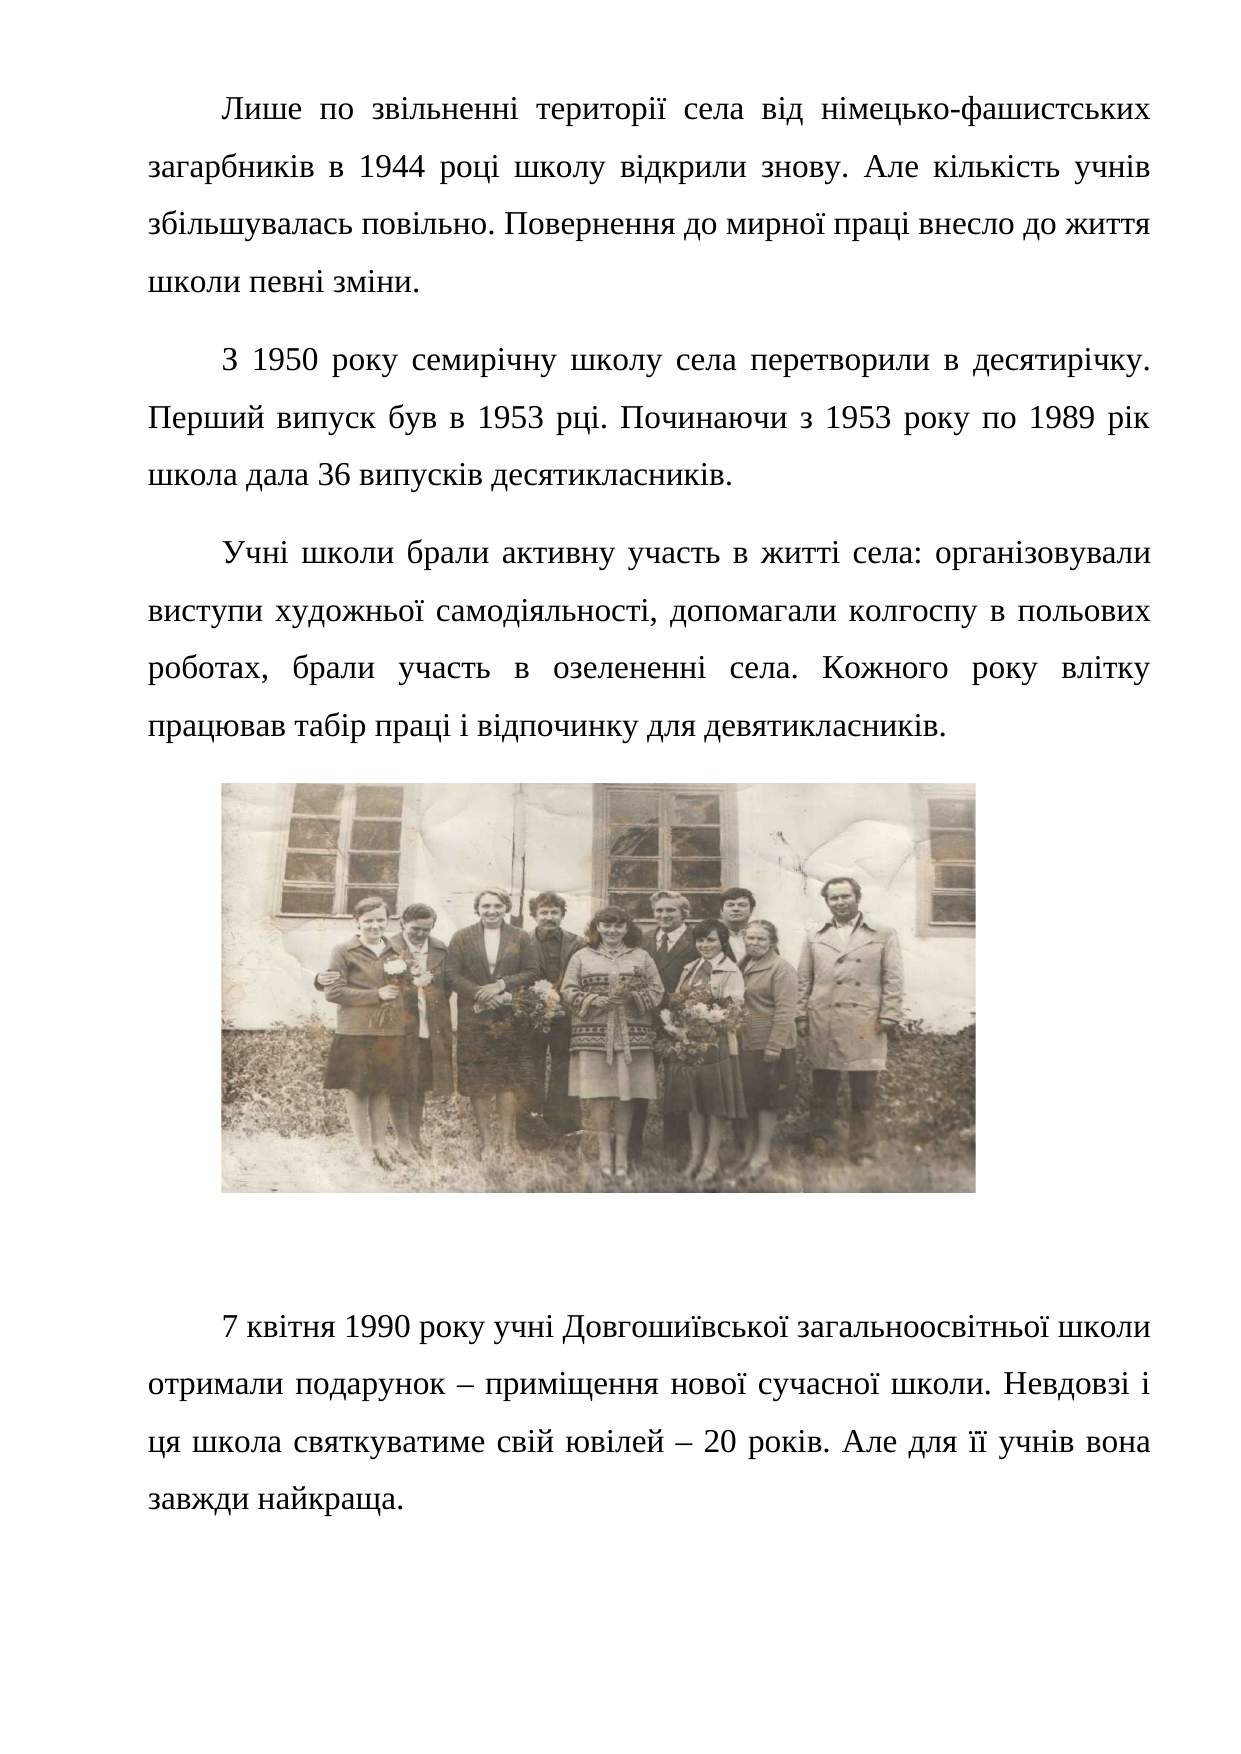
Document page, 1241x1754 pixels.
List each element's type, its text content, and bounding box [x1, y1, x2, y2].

picture [221, 783, 976, 1193]
text З 1950 року семирічну школу села перетворили в десятирічку. Перший випуск був в 1953 рці. Починаючи з 1953 року по 1989 рік школа дала 36 випусків десятикласників. [148, 339, 1152, 493]
text 7 квітня 1990 року учні Довгошиївської загальноосвітньої школи отримали подарунок – приміщення нової сучасної школи. Невдовзі і ця школа святкуватиме свій ювілей – 20 років. Але для її учнів вона завжди найкраща. [148, 1306, 1152, 1517]
text Учні школи брали активну участь в житті села: організовували виступи художньої самодіяльності, допомагали колгоспу в польових роботах, брали участь в озелененні села. Кожного року влітку працював табір праці і відпочинку для девятикласників. [148, 533, 1152, 743]
text Лише по звільненні території села від німецько-фашистських загарбників в 1944 році школу відкрили знову. Але кількість учнів збільшувалась повільно. Повернення до мирної праці внесло до життя школи певні зміни. [148, 88, 1152, 299]
